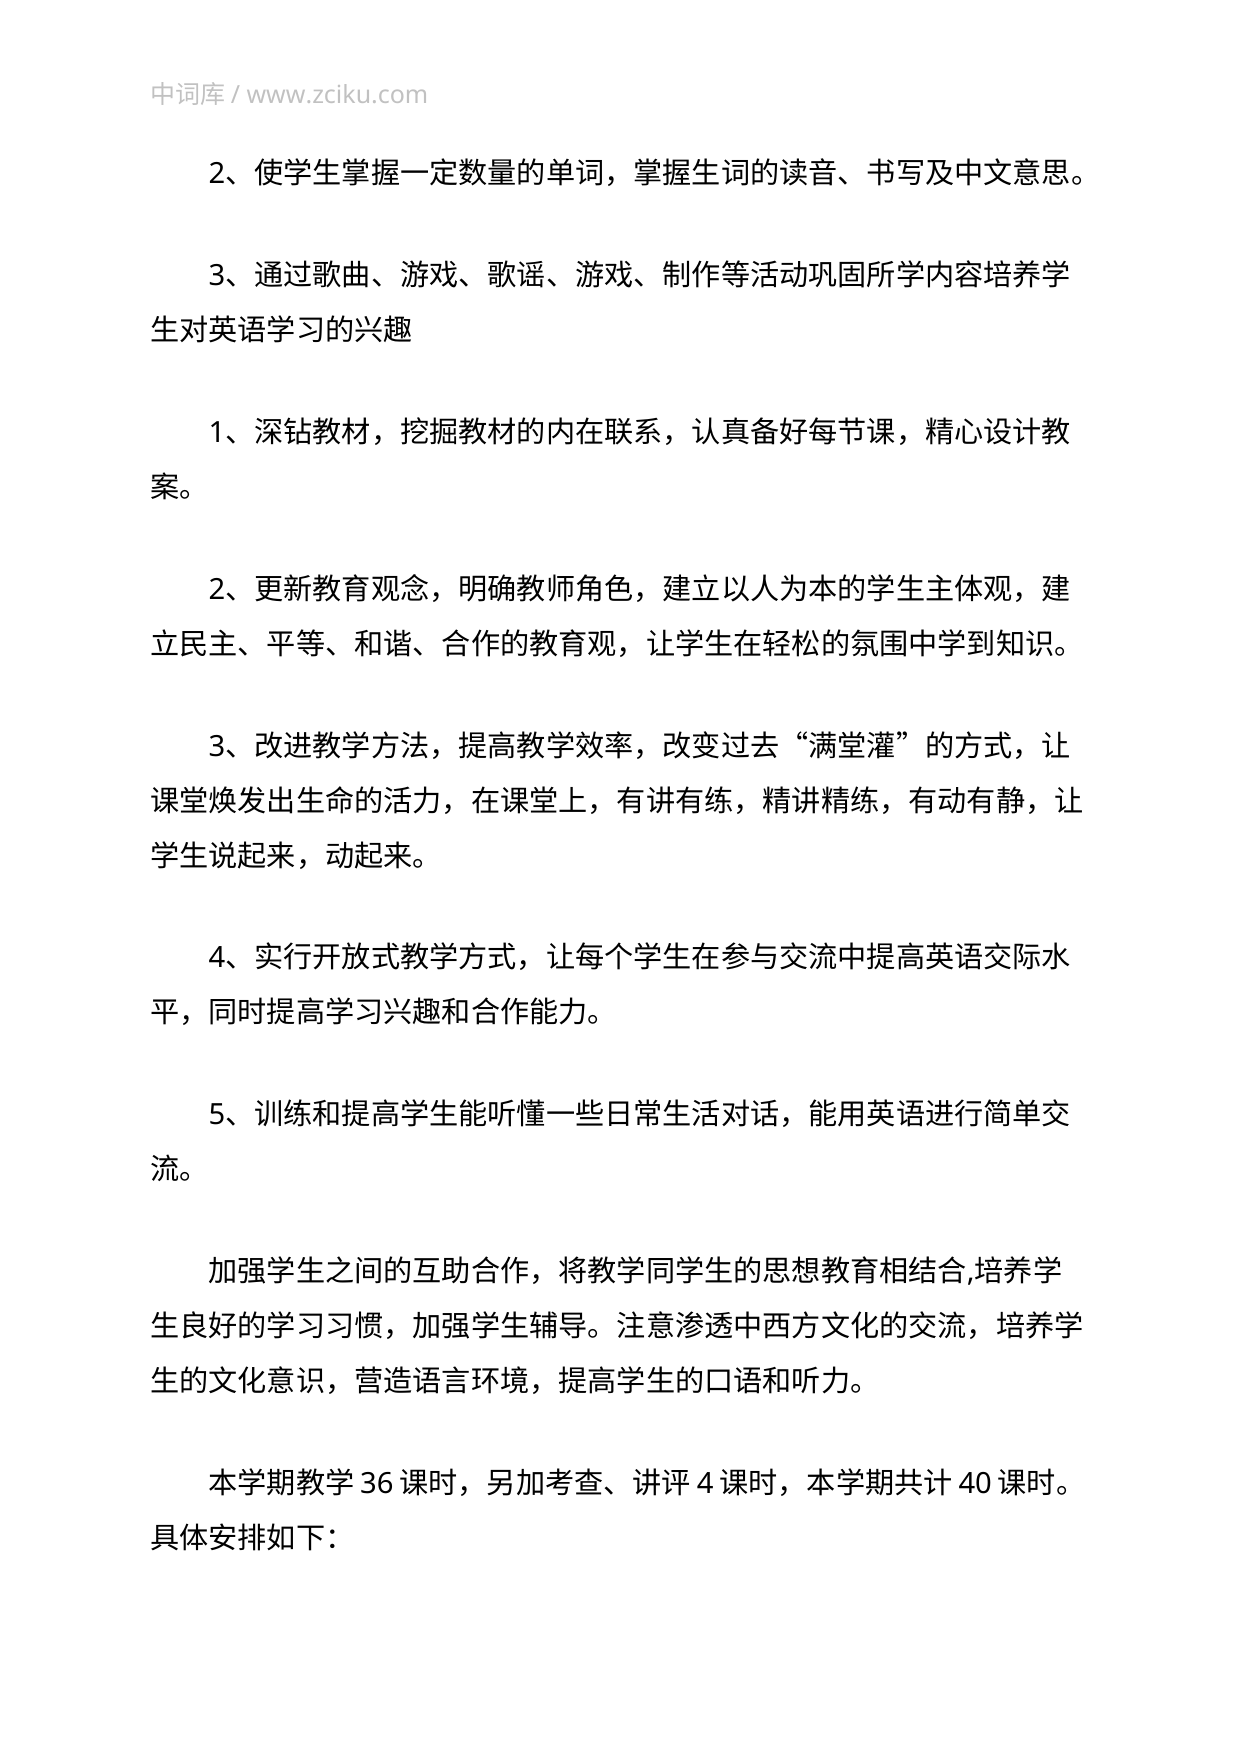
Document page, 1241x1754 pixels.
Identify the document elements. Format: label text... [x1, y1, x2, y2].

text 5、训练和提高学生能听懂一些日常生活对话，能用英语进行简单交流。 [150, 1091, 1090, 1188]
text 3、改进教学方法，提高教学效率，改变过去“满堂灌”的方式，让课堂焕发出生命的活力，在课堂上，有讲有练，精讲精练，有动有静，让学生说起来，动起来。 [150, 722, 1090, 874]
text 2、使学生掌握一定数量的单词，掌握生词的读音、书写及中文意思。 [150, 150, 1090, 192]
text 加强学生之间的互助合作，将教学同学生的思想教育相结合,培养学生良好的学习习惯，加强学生辅导。注意渗透中西方文化的交流，培养学生的文化意识，营造语言环境，提高学生的口语和听力。 [150, 1247, 1090, 1400]
text 2、更新教育观念，明确教师角色，建立以人为本的学生主体观，建立民主、平等、和谐、合作的教育观，让学生在轻松的氛围中学到知识。 [150, 566, 1090, 663]
text 3、通过歌曲、游戏、歌谣、游戏、制作等活动巩固所学内容培养学生对英语学习的兴趣 [150, 252, 1090, 349]
text 4、实行开放式教学方式，让每个学生在参与交流中提高英语交际水平，同时提高学习兴趣和合作能力。 [150, 934, 1090, 1031]
text 本学期教学36课时，另加考查、讲评4课时，本学期共计40课时。具体安排如下： [150, 1459, 1090, 1556]
text 1、深钻教材，挖掘教材的内在联系，认真备好每节课，精心设计教案。 [150, 409, 1090, 506]
